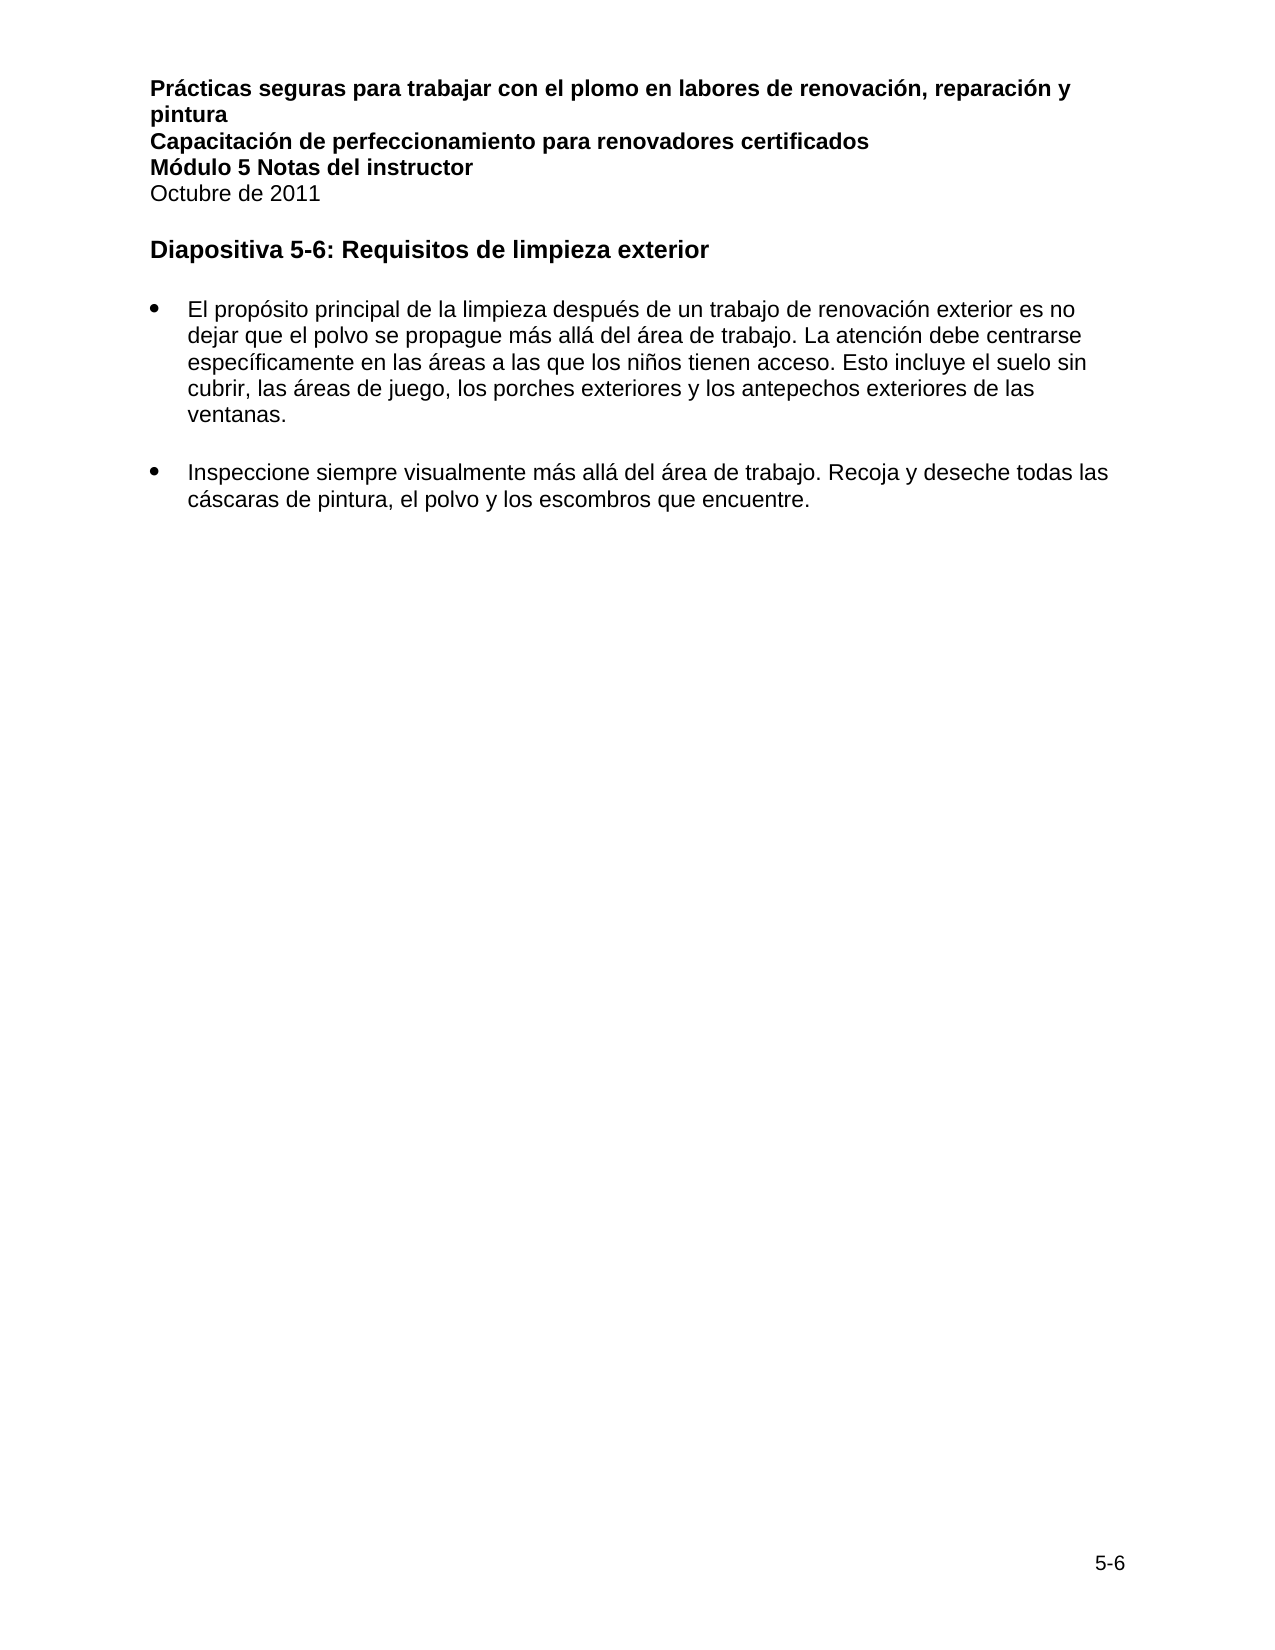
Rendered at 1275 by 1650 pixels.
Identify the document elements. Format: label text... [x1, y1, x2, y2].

list Inspeccione siempre visualmente más allá del área de trabajo. Recoja y deseche todas las cáscaras de pintura, el polvo y los escombros que encuentre. [150, 459, 1125, 512]
list El propósito principal de la limpieza después de un trabajo de renovación exterior es no dejar que el polvo se propague más allá del área de trabajo. La atención debe centrarse específicamente en las áreas a las que los niños tienen acceso. Esto incluye el suelo sin cubrir, las áreas de juego, los porches exteriores y los antepechos exteriores de las ventanas. [150, 296, 1125, 428]
text Diapositiva 5-6: Requisitos de limpieza exterior [150, 236, 1125, 264]
